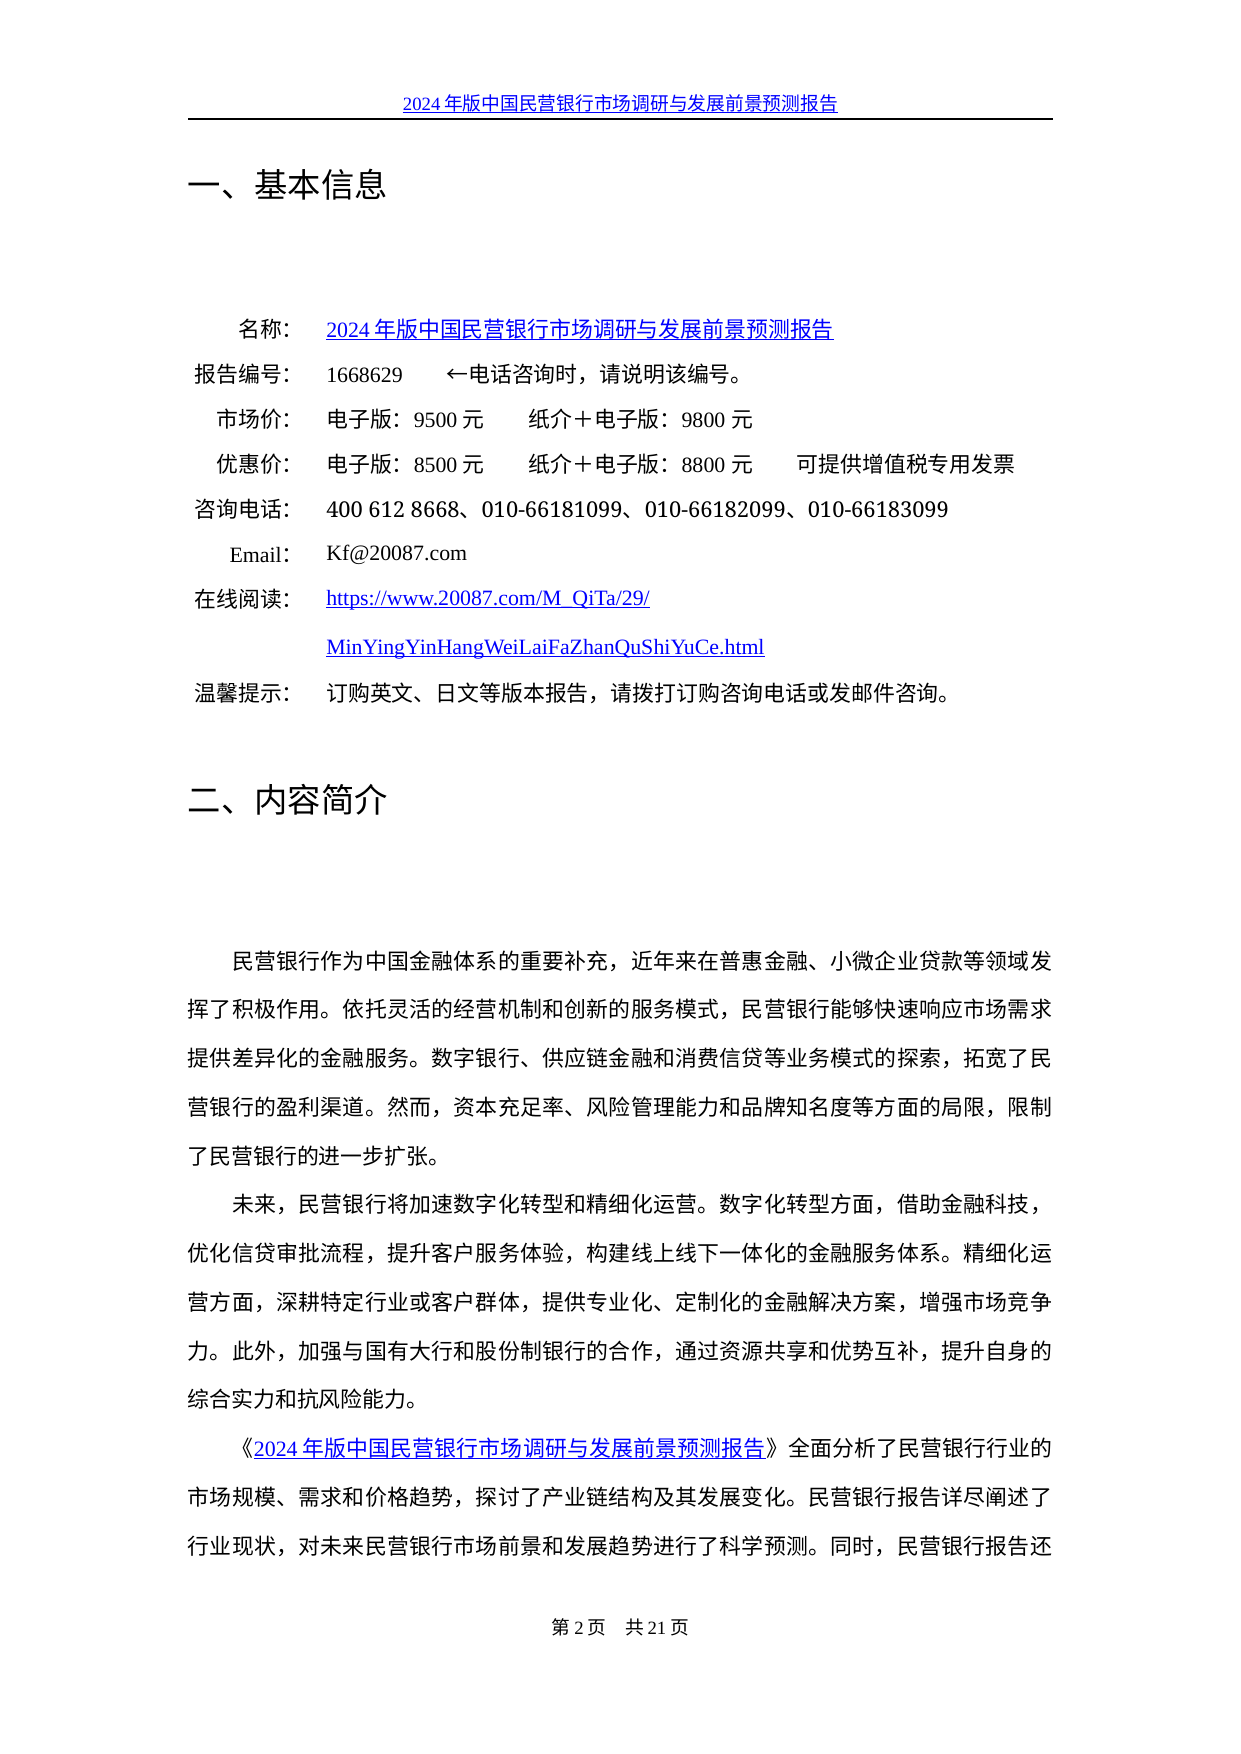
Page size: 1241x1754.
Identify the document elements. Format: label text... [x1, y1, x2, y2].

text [187, 943, 1053, 1561]
table_cell 电子版：8500 元 纸介＋电子版：8800 元 可提供增值税专用发票 [315, 447, 1073, 492]
table_cell 订购英文、日文等版本报告，请拨打订购咨询电话或发邮件咨询。 [315, 675, 1073, 720]
table_cell Email： [167, 537, 315, 582]
table_cell 在线阅读： [167, 582, 315, 675]
table_cell 市场价： [167, 402, 315, 447]
title 二、内容简介 [187, 766, 1053, 831]
table_cell 报告编号： [167, 357, 315, 402]
title 一、基本信息 [187, 150, 1053, 215]
table_cell 1668629 ←电话咨询时，请说明该编号。 [315, 357, 1073, 402]
table_cell 温馨提示： [167, 675, 315, 720]
table_cell 优惠价： [167, 447, 315, 492]
table_header 名称： [167, 312, 315, 357]
table_header 2024年版中国民营银行市场调研与发展前景预测报告 [315, 312, 1073, 357]
table_cell 400 612 8668、010-66181099、010-66182099、010-66183099 [315, 492, 1073, 537]
table_cell 咨询电话： [167, 492, 315, 537]
table_cell [315, 582, 1073, 675]
table_cell 电子版：9500 元 纸介＋电子版：9800 元 [315, 402, 1073, 447]
table_cell Kf@20087.com [315, 537, 1073, 582]
